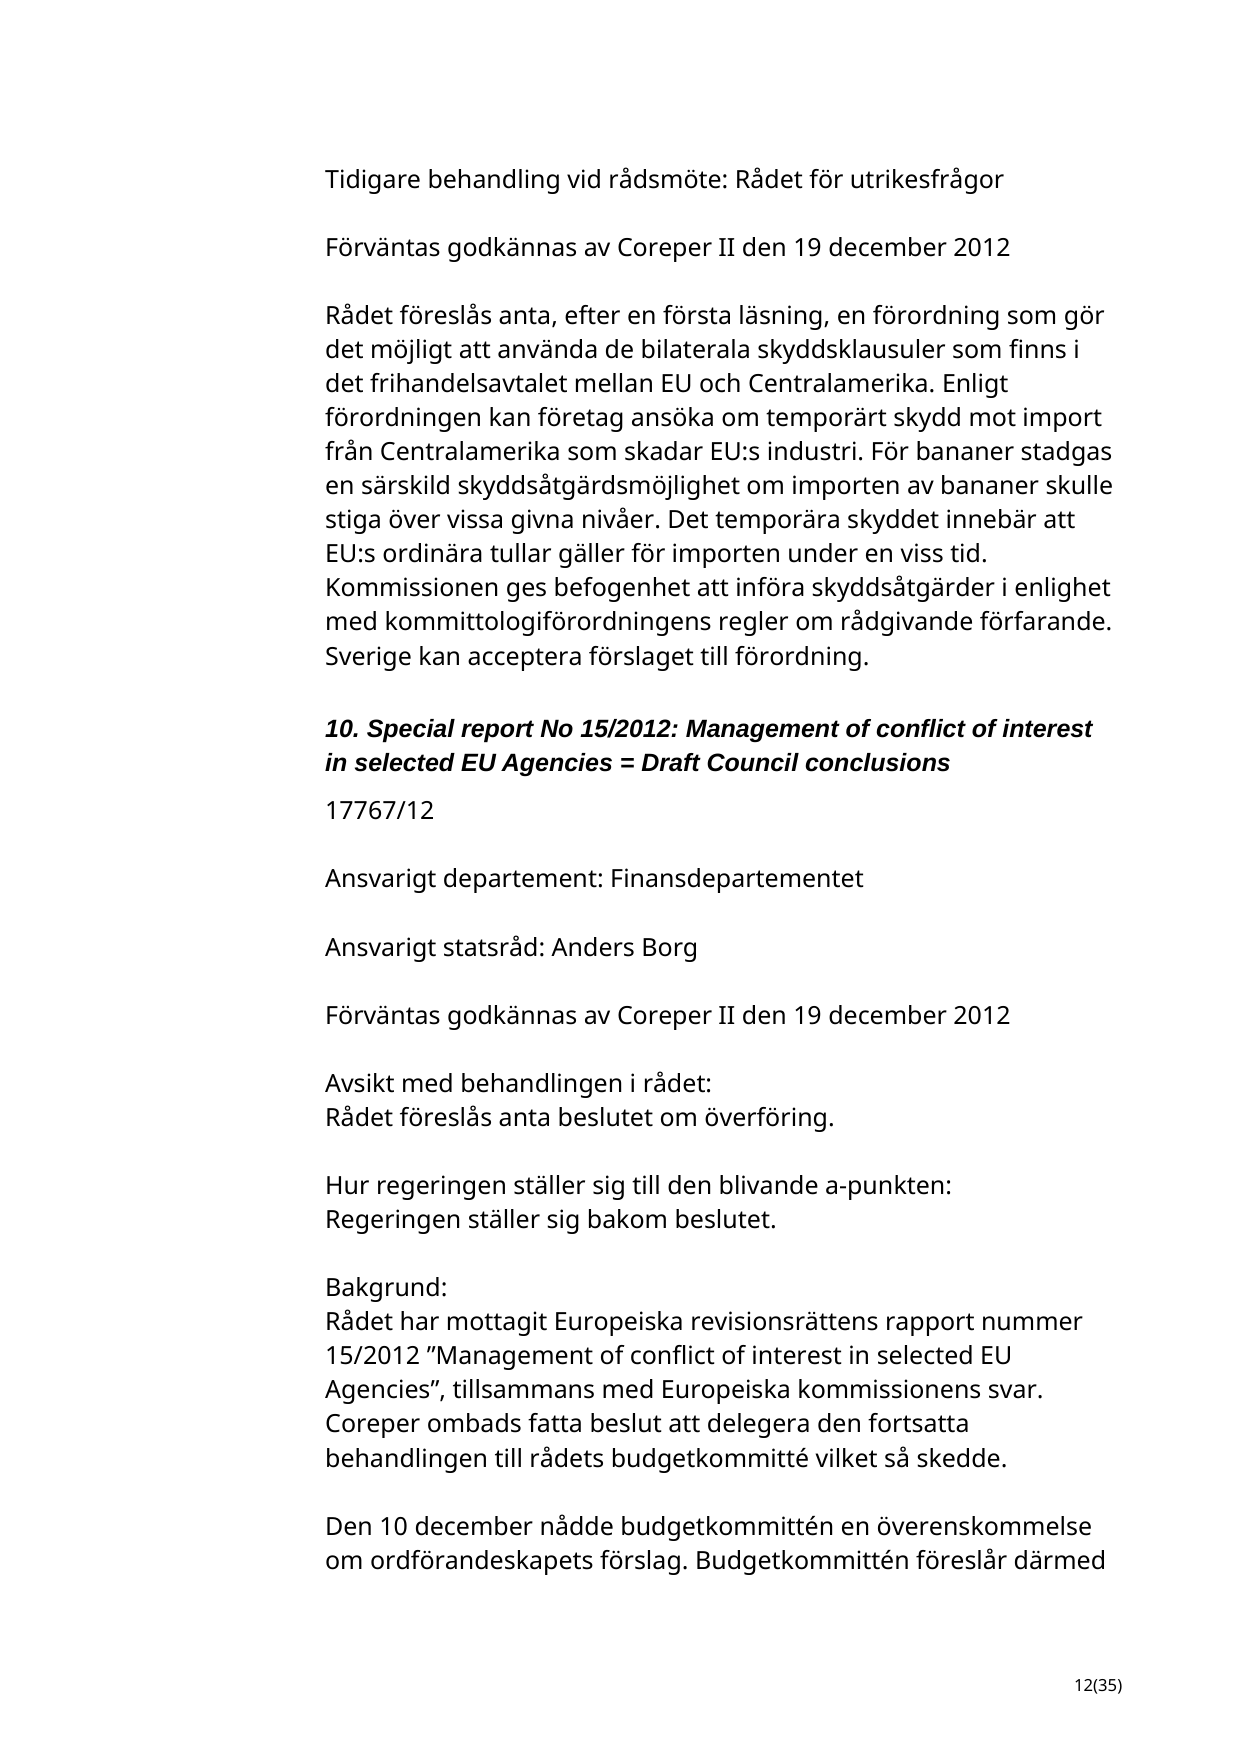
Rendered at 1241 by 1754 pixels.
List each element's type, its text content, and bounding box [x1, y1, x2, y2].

text 17767/12 [325, 793, 1122, 827]
text Tidigare behandling vid rådsmöte: Rådet för utrikesfrågor [325, 161, 1122, 195]
text Ansvarigt statsråd: Anders Borg [325, 929, 1122, 963]
text Rådet föreslås anta, efter en första läsning, en förordning som gör det möjligt att använda de bilaterala skyddsklausuler som finns i det frihandelsavtalet mellan EU och Centralamerika. Enligt förordningen kan företag ansöka om temporärt skydd mot import från Centralamerika som skadar EU:s industri. För bananer stadgas en särskild skyddsåtgärdsmöjlighet om importen av bananer skulle stiga över vissa givna nivåer. Det temporära skyddet innebär att EU:s ordinära tullar gäller för importen under en viss tid. Kommissionen ges befogenhet att införa skyddsåtgärder i enlighet med kommittologiförordningens regler om rådgivande förfarande. Sverige kan acceptera förslaget till förordning. [325, 297, 1122, 672]
text Rådet har mottagit Europeiska revisionsrättens rapport nummer 15/2012 ”Management of conflict of interest in selected EU Agencies”, tillsammans med Europeiska kommissionens svar. Coreper ombads fatta beslut att delegera den fortsatta behandlingen till rådets budgetkommitté vilket så skedde. [325, 1304, 1122, 1474]
subtitle 10. Special report No 15/2012: Management of conflict of interest in selected EU Agencies = Draft Council conclusions [325, 710, 1122, 776]
text Förväntas godkännas av Coreper II den 19 december 2012 [325, 229, 1122, 263]
text Ansvarigt departement: Finansdepartementet [325, 861, 1122, 895]
text Förväntas godkännas av Coreper II den 19 december 2012 [325, 997, 1122, 1031]
text Hur regeringen ställer sig till den blivande a-punkten: [325, 1168, 1122, 1202]
text Avsikt med behandlingen i rådet: [325, 1066, 1122, 1099]
text Bakgrund: [325, 1270, 1122, 1304]
text Regeringen ställer sig bakom beslutet. [325, 1202, 1122, 1236]
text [325, 1508, 1122, 1576]
text Rådet föreslås anta beslutet om överföring. [325, 1099, 1122, 1134]
